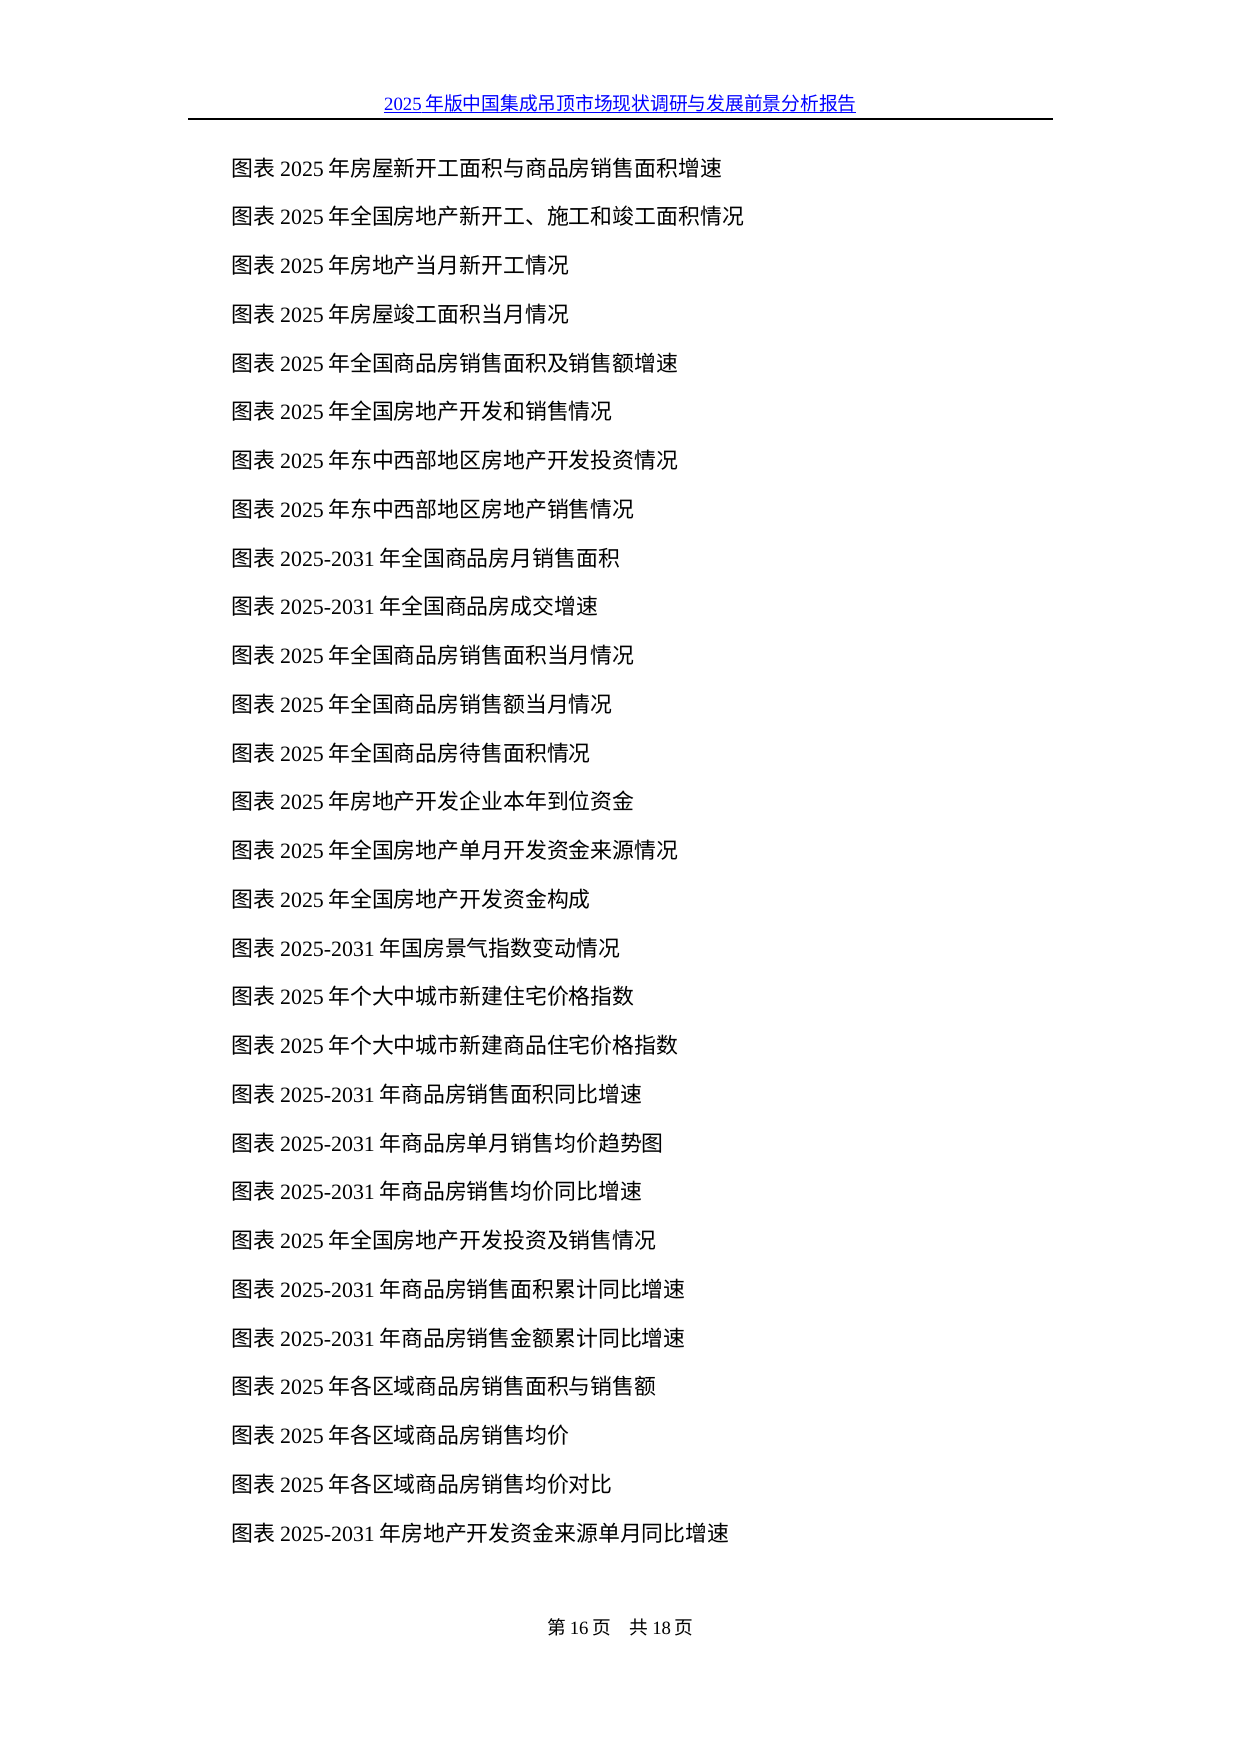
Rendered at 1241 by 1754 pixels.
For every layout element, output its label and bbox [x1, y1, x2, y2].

text [187, 150, 1053, 1548]
